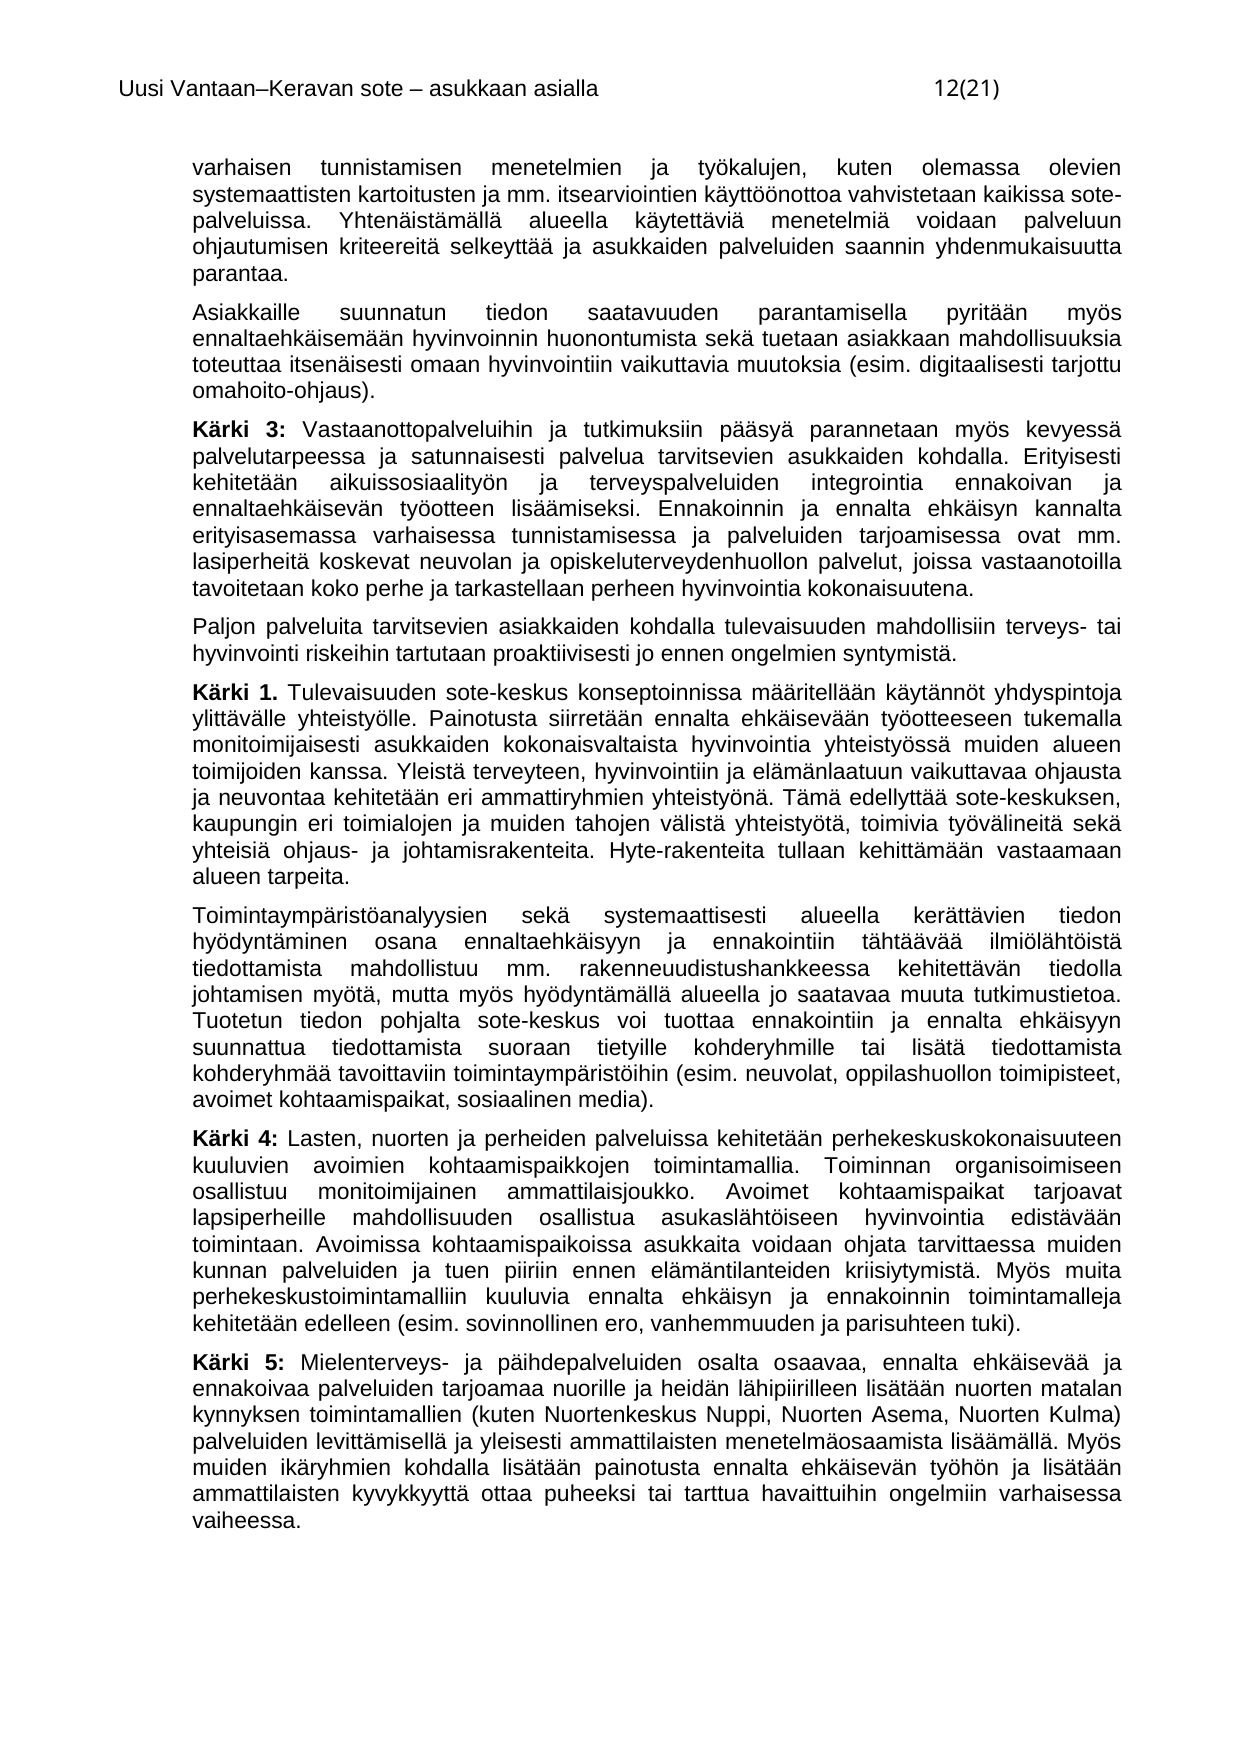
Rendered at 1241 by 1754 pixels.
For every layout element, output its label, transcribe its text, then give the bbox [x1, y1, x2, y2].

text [192, 154, 1122, 286]
text Paljon palveluita tarvitsevien asiakkaiden kohdalla tulevaisuuden mahdollisiin terveys- tai hyvinvointi riskeihin tartutaan proaktiivisesti jo ennen ongelmien syntymistä. [192, 613, 1122, 666]
text Asiakkaille suunnatun tiedon saatavuuden parantamisella pyritään myös ennaltaehkäisemään hyvinvoinnin huonontumista sekä tuetaan asiakkaan mahdollisuuksia toteuttaa itsenäisesti omaan hyvinvointiin vaikuttavia muutoksia (esim. digitaalisesti tarjottu omahoito-ohjaus). [192, 298, 1122, 404]
text Kärki 3: Vastaanottopalveluihin ja tutkimuksiin pääsyä parannetaan myös kevyessä palvelutarpeessa ja satunnaisesti palvelua tarvitsevien asukkaiden kohdalla. Erityisesti kehitetään aikuissosiaalityön ja terveyspalveluiden integrointia ennakoivan ja ennaltaehkäisevän työotteen lisäämiseksi. Ennakoinnin ja ennalta ehkäisyn kannalta erityisasemassa varhaisessa tunnistamisessa ja palveluiden tarjoamisessa ovat mm. lasiperheitä koskevat neuvolan ja opiskeluterveydenhuollon palvelut, joissa vastaanotoilla tavoitetaan koko perhe ja tarkastellaan perheen hyvinvointia kokonaisuutena. [192, 416, 1122, 601]
text Kärki 1. Tulevaisuuden sote-keskus konseptoinnissa määritellään käytännöt yhdyspintoja ylittävälle yhteistyölle. Painotusta siirretään ennalta ehkäisevään työotteeseen tukemalla monitoimijaisesti asukkaiden kokonaisvaltaista hyvinvointia yhteistyössä muiden alueen toimijoiden kanssa. Yleistä terveyteen, hyvinvointiin ja elämänlaatuun vaikuttavaa ohjausta ja neuvontaa kehitetään eri ammattiryhmien yhteistyönä. Tämä edellyttää sote-keskuksen, kaupungin eri toimialojen ja muiden tahojen välistä yhteistyötä, toimivia työvälineitä sekä yhteisiä ohjaus- ja johtamisrakenteita. Hyte-rakenteita tullaan kehittämään vastaamaan alueen tarpeita. [192, 678, 1122, 889]
text Kärki 4: Lasten, nuorten ja perheiden palveluissa kehitetään perhekeskuskokonaisuuteen kuuluvien avoimien kohtaamispaikkojen toimintamallia. Toiminnan organisoimiseen osallistuu monitoimijainen ammattilaisjoukko. Avoimet kohtaamispaikat tarjoavat lapsiperheille mahdollisuuden osallistua asukaslähtöiseen hyvinvointia edistävään toimintaan. Avoimissa kohtaamispaikoissa asukkaita voidaan ohjata tarvittaessa muiden kunnan palveluiden ja tuen piiriin ennen elämäntilanteiden kriisiytymistä. Myös muita perhekeskustoimintamalliin kuuluvia ennalta ehkäisyn ja ennakoinnin toimintamalleja kehitetään edelleen (esim. sovinnollinen ero, vanhemmuuden ja parisuhteen tuki). [192, 1125, 1122, 1336]
text Kärki 5: Mielenterveys- ja päihdepalveluiden osalta osaavaa, ennalta ehkäisevää ja ennakoivaa palveluiden tarjoamaa nuorille ja heidän lähipiirilleen lisätään nuorten matalan kynnyksen toimintamallien (kuten Nuortenkeskus Nuppi, Nuorten Asema, Nuorten Kulma) palveluiden levittämisellä ja yleisesti ammattilaisten menetelmäosaamista lisäämällä. Myös muiden ikäryhmien kohdalla lisätään painotusta ennalta ehkäisevän työhön ja lisätään ammattilaisten kyvykkyyttä ottaa puheeksi tai tarttua havaittuihin ongelmiin varhaisessa vaiheessa. [192, 1348, 1122, 1533]
text Toimintaympäristöanalyysien sekä systemaattisesti alueella kerättävien tiedon hyödyntäminen osana ennaltaehkäisyyn ja ennakointiin tähtäävää ilmiölähtöistä tiedottamista mahdollistuu mm. rakenneuudistushankkeessa kehitettävän tiedolla johtamisen myötä, mutta myös hyödyntämällä alueella jo saatavaa muuta tutkimustietoa. Tuotetun tiedon pohjalta sote-keskus voi tuottaa ennakointiin ja ennalta ehkäisyyn suunnattua tiedottamista suoraan tietyille kohderyhmille tai lisätä tiedottamista kohderyhmää tavoittaviin toimintaympäristöihin (esim. neuvolat, oppilashuollon toimipisteet, avoimet kohtaamispaikat, sosiaalinen media). [192, 902, 1122, 1113]
